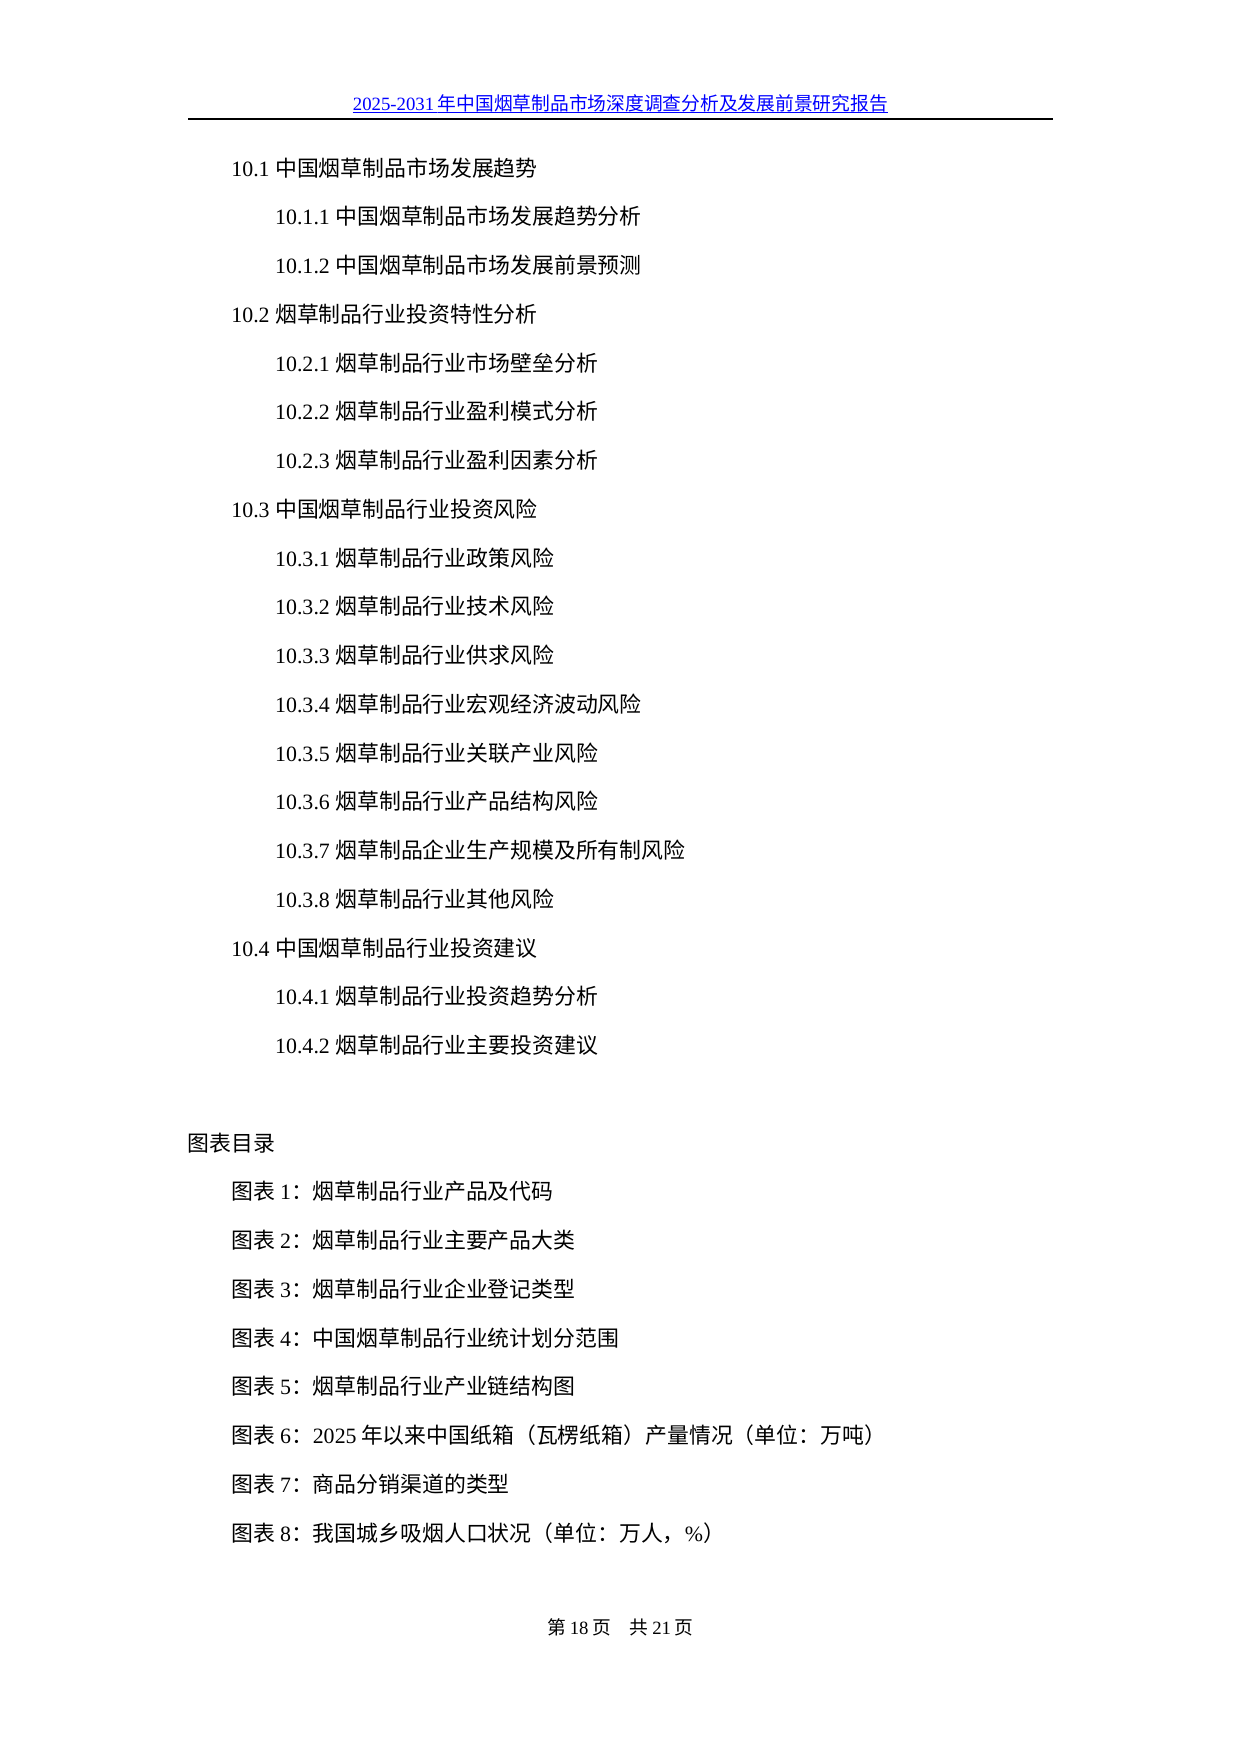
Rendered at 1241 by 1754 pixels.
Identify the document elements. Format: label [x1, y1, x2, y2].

text [187, 150, 1053, 1548]
